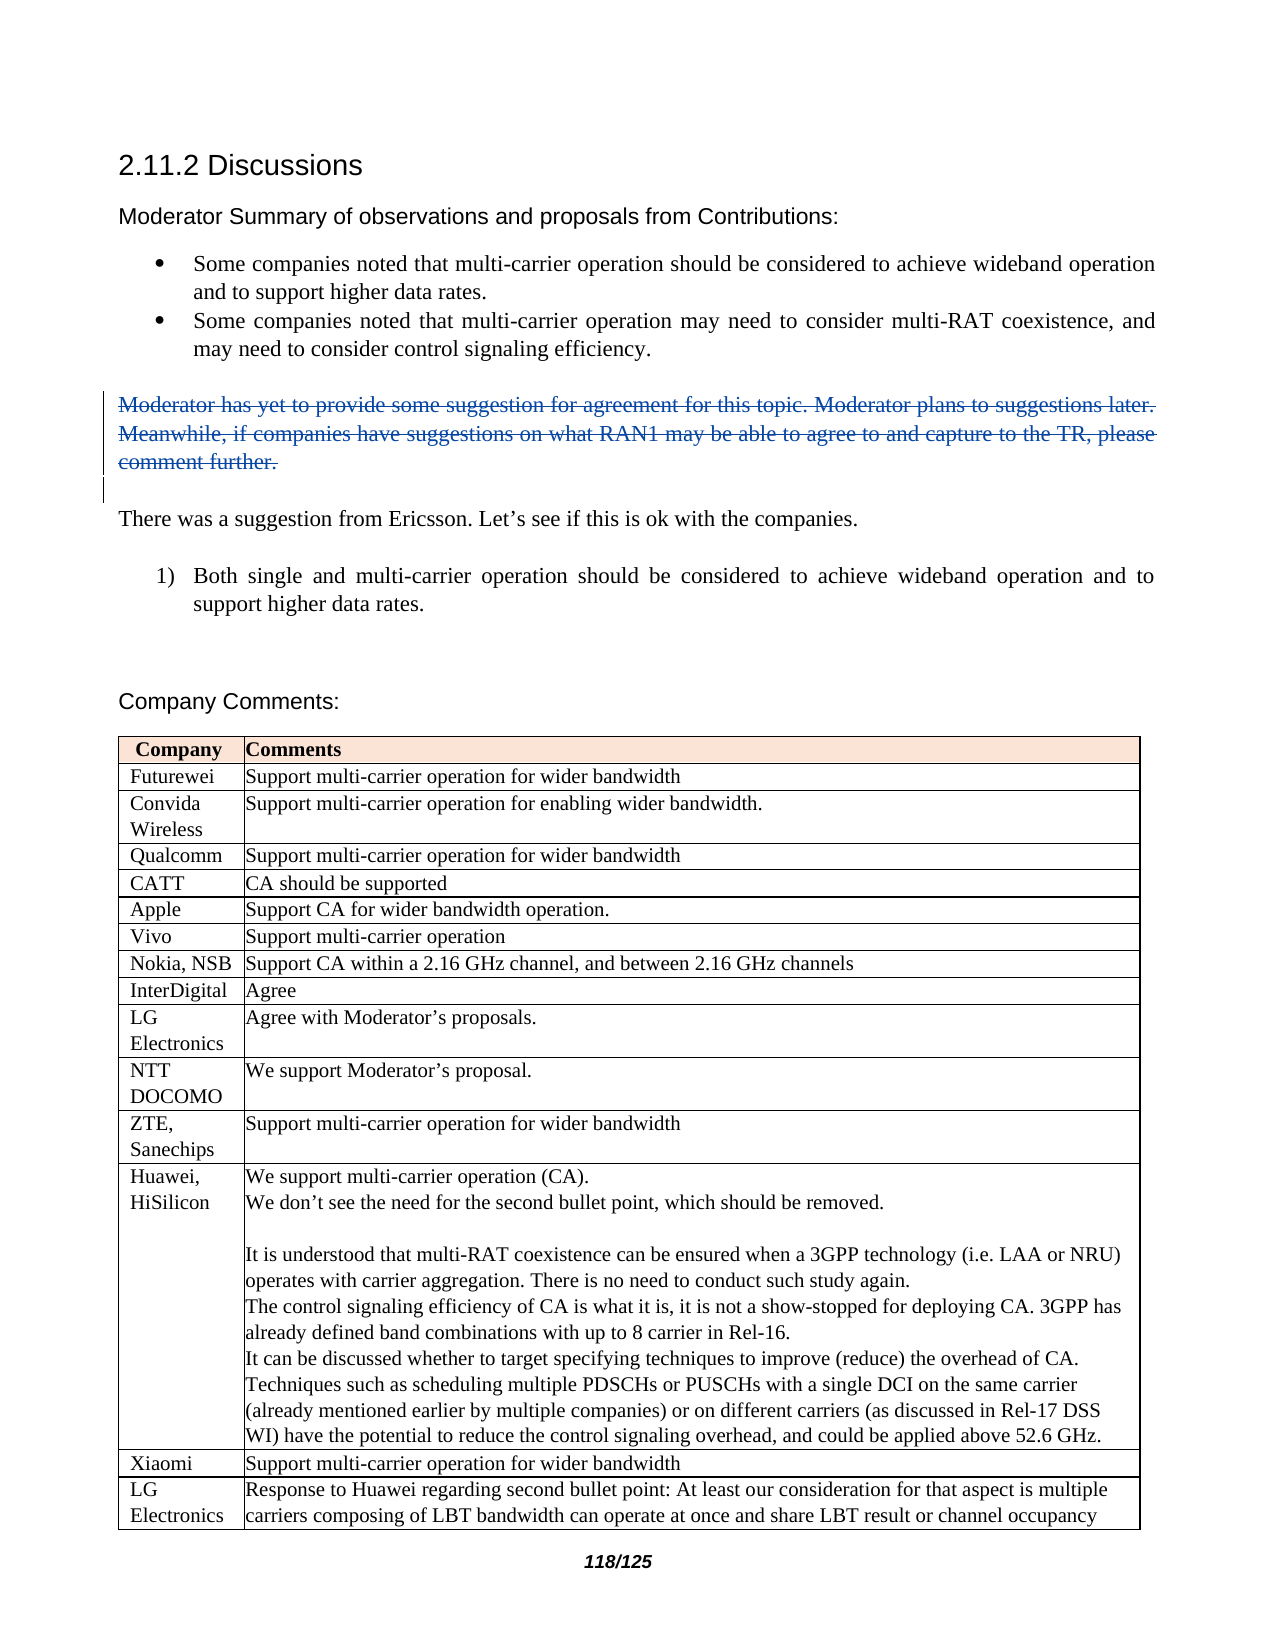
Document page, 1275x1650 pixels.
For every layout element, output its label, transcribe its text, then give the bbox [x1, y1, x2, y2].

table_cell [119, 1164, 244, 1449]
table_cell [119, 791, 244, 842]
text There was a suggestion from Ericsson. Let’s see if this is ok with the companies. [118, 505, 1157, 532]
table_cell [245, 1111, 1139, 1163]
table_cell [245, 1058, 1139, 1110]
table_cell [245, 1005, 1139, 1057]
subtitle 2.11.2 Discussions [118, 148, 1157, 181]
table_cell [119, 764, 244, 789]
list Some companies noted that multi-carrier operation may need to consider multi-RAT coexistence, and may need to consider control signaling efficiency. [156, 307, 1157, 361]
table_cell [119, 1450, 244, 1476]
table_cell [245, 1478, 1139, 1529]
list Both single and multi-carrier operation should be considered to achieve wideband operation and to support higher data rates. [156, 562, 1157, 617]
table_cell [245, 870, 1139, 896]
list Some companies noted that multi-carrier operation should be considered to achieve wideband operation and to support higher data rates. [156, 250, 1157, 304]
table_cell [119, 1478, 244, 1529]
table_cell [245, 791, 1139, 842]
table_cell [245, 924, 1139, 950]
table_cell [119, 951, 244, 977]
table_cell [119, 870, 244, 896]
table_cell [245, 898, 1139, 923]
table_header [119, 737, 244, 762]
subtitle Company Comments: [118, 688, 1157, 715]
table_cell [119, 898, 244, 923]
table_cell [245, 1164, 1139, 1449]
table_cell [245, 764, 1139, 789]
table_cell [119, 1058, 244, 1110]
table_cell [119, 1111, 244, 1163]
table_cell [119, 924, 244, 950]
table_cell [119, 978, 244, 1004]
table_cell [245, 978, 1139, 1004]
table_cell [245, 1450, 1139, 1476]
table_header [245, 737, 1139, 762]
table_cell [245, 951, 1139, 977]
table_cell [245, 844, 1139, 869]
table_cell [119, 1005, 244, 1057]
subtitle Moderator Summary of observations and proposals from Contributions: [118, 203, 1157, 229]
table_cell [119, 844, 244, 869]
